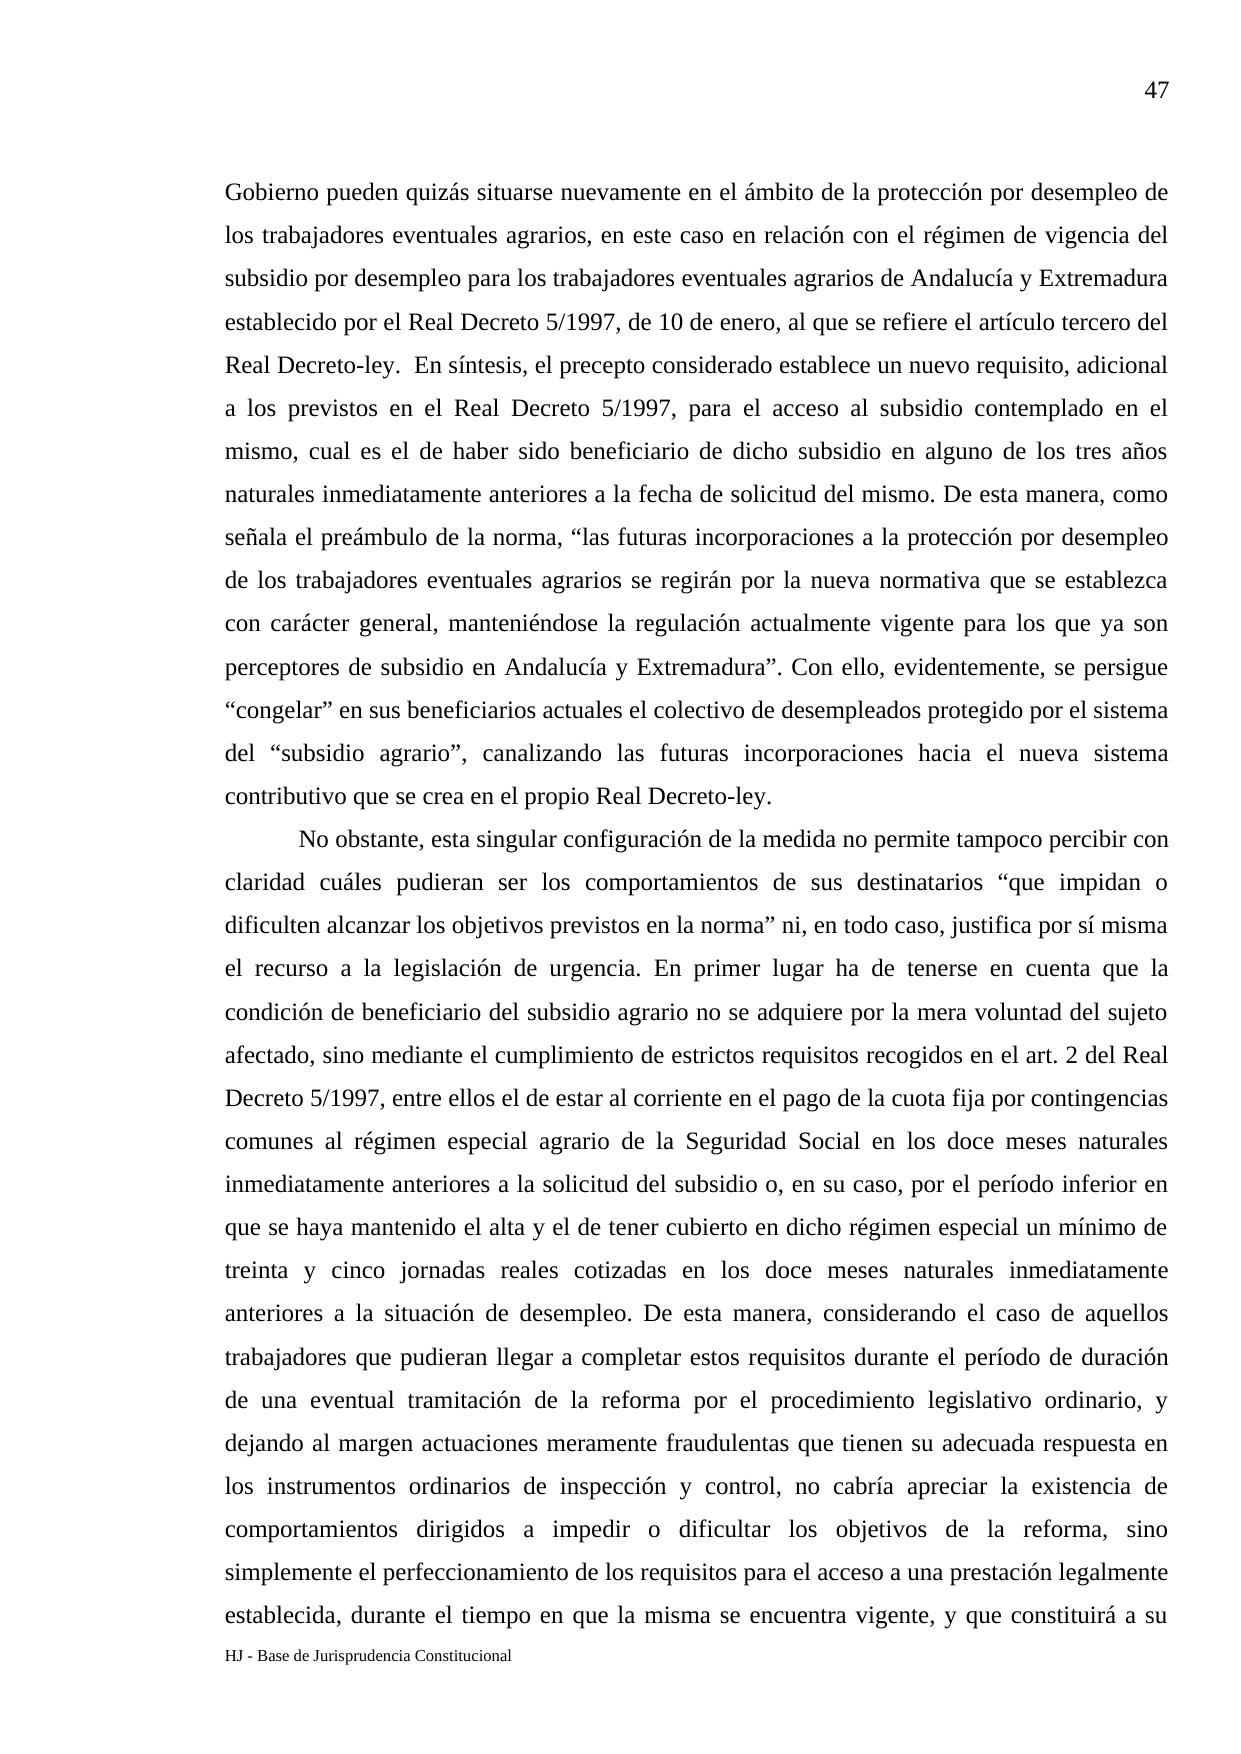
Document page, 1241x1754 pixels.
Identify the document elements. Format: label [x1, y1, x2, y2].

text [224, 824, 1169, 1629]
text [224, 177, 1169, 810]
